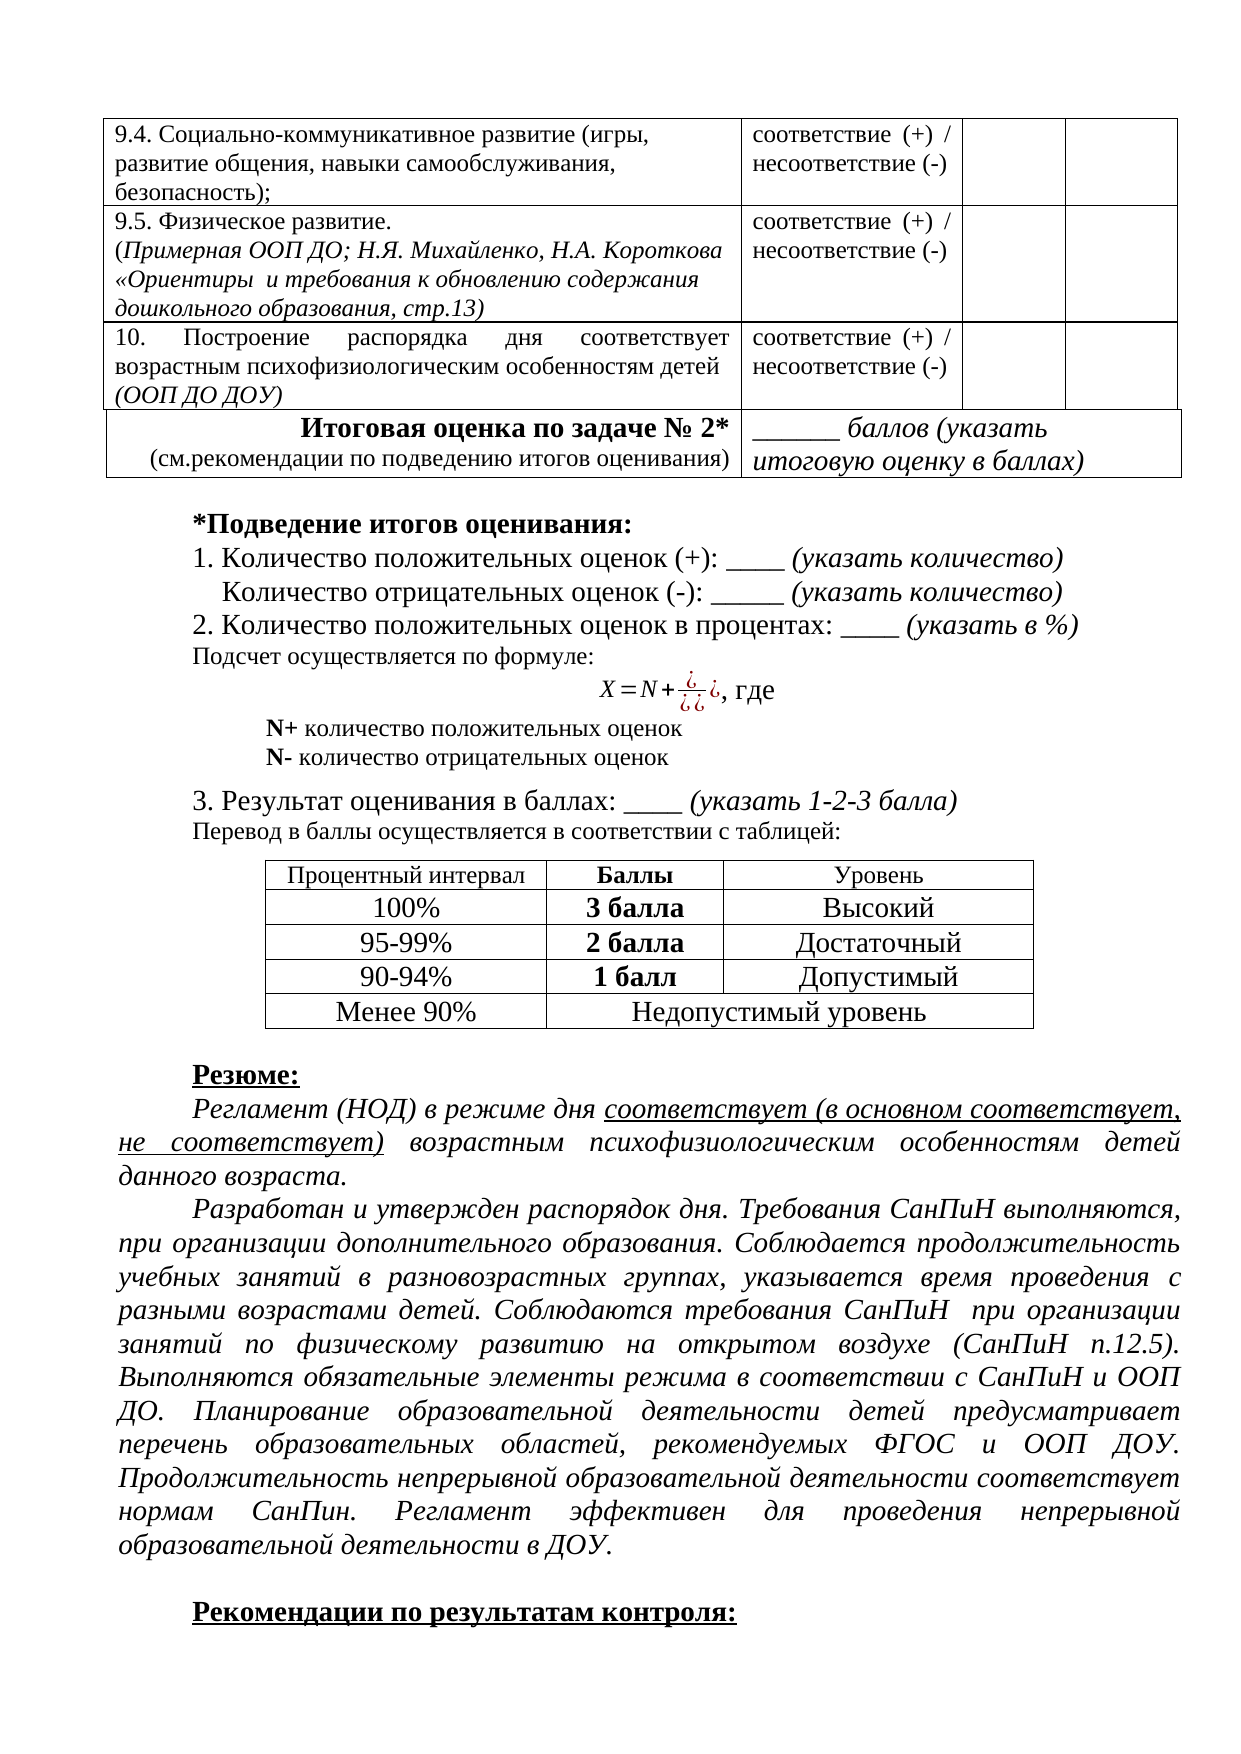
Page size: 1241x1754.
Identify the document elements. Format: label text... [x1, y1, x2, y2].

table_cell соответствие (+) / несоответствие (-) [742, 206, 962, 321]
text *Подведение итогов оценивания: [118, 507, 1181, 540]
table_cell 3 балла [547, 890, 723, 924]
text Подсчет осуществляется по формуле: [118, 641, 1181, 669]
text N- количество отрицательных оценок [118, 742, 1181, 770]
table_cell Достаточный [724, 925, 1033, 958]
table_cell [1066, 323, 1177, 409]
table_cell [963, 206, 1065, 321]
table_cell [742, 119, 962, 205]
text Количество отрицательных оценок (-): _____ (указать количество) [118, 574, 1181, 607]
table_cell 2 балла [547, 925, 723, 958]
table_header Процентный интервал [266, 861, 546, 889]
table_cell Итоговая оценка по задаче № 2* (см.рекомендации по подведению итогов оценивания) [107, 410, 741, 477]
table_header Уровень [724, 861, 1033, 889]
table_cell [1066, 206, 1177, 321]
text 3. Результат оценивания в баллах: ____ (указать 1-2-3 балла) [118, 783, 1181, 816]
table_cell [963, 119, 1065, 205]
table_cell 95-99% [266, 925, 546, 958]
text , где [118, 669, 1181, 713]
text 2. Количество положительных оценок в процентах: ____ (указать в %) [118, 607, 1181, 641]
table_cell соответствие (+) / несоответствие (-) [742, 323, 962, 409]
table_cell 9.4. Социально-коммуникативное развитие (игры, развитие общения, навыки самообслуживания, безопасность); [104, 119, 741, 205]
table_cell 10. Построение распорядка дня соответствует возрастным психофизиологическим особенностям детей (ООП ДО ДОУ) [104, 323, 741, 409]
table_header Баллы [547, 861, 723, 889]
table_cell ______ баллов (указать итоговую оценку в баллах) [742, 410, 1181, 477]
table_cell Высокий [724, 890, 1033, 924]
text Перевод в баллы осуществляется в соответствии с таблицей: [118, 816, 1181, 845]
text N+ количество положительных оценок [118, 713, 1181, 742]
table_cell 1 балл [547, 960, 723, 993]
table_cell [1066, 119, 1177, 205]
text 1. Количество положительных оценок (+): ____ (указать количество) [118, 540, 1181, 574]
table_cell 90-94% [266, 960, 546, 993]
text Регламент (НОД) в режиме дня соответствует (в основном соответствует, не соответствует) возрастным психофизиологическим особенностям детей данного возраста. [118, 1091, 1181, 1192]
table_cell Менее 90% [266, 994, 546, 1028]
table_cell Недопустимый уровень [547, 994, 1033, 1028]
table_cell [963, 323, 1065, 409]
text Рекомендации по результатам контроля: [118, 1594, 1181, 1628]
text Разработан и утвержден распорядок дня. Требования СанПиН выполняются, при организации дополнительного образования. Соблюдается продолжительность учебных занятий в разновозрастных группах, указывается время проведения с разными возрастами детей. Соблюдаются требования СанПиН при организации занятий по физическому развитию на открытом воздухе (СанПиН п.12.5). Выполняются обязательные элементы режима в соответствии с СанПиН и ООП ДО. Планирование образовательной деятельности детей предусматривает перечень образовательных областей, рекомендуемых ФГОС и ООП ДОУ. Продолжительность непрерывной образовательной деятельности соответствует нормам СанПин. Регламент эффективен для проведения непрерывной образовательной деятельности в ДОУ. [118, 1192, 1181, 1561]
table_cell 100% [266, 890, 546, 924]
table_cell 9.5. Физическое развитие. (Примерная ООП ДО; Н.Я. Михайленко, Н.А. Короткова «Ориентиры и требования к обновлению содержания дошкольного образования, стр.13) [104, 206, 741, 321]
table_cell Допустимый [724, 960, 1033, 993]
text Резюме: [118, 1057, 1181, 1091]
